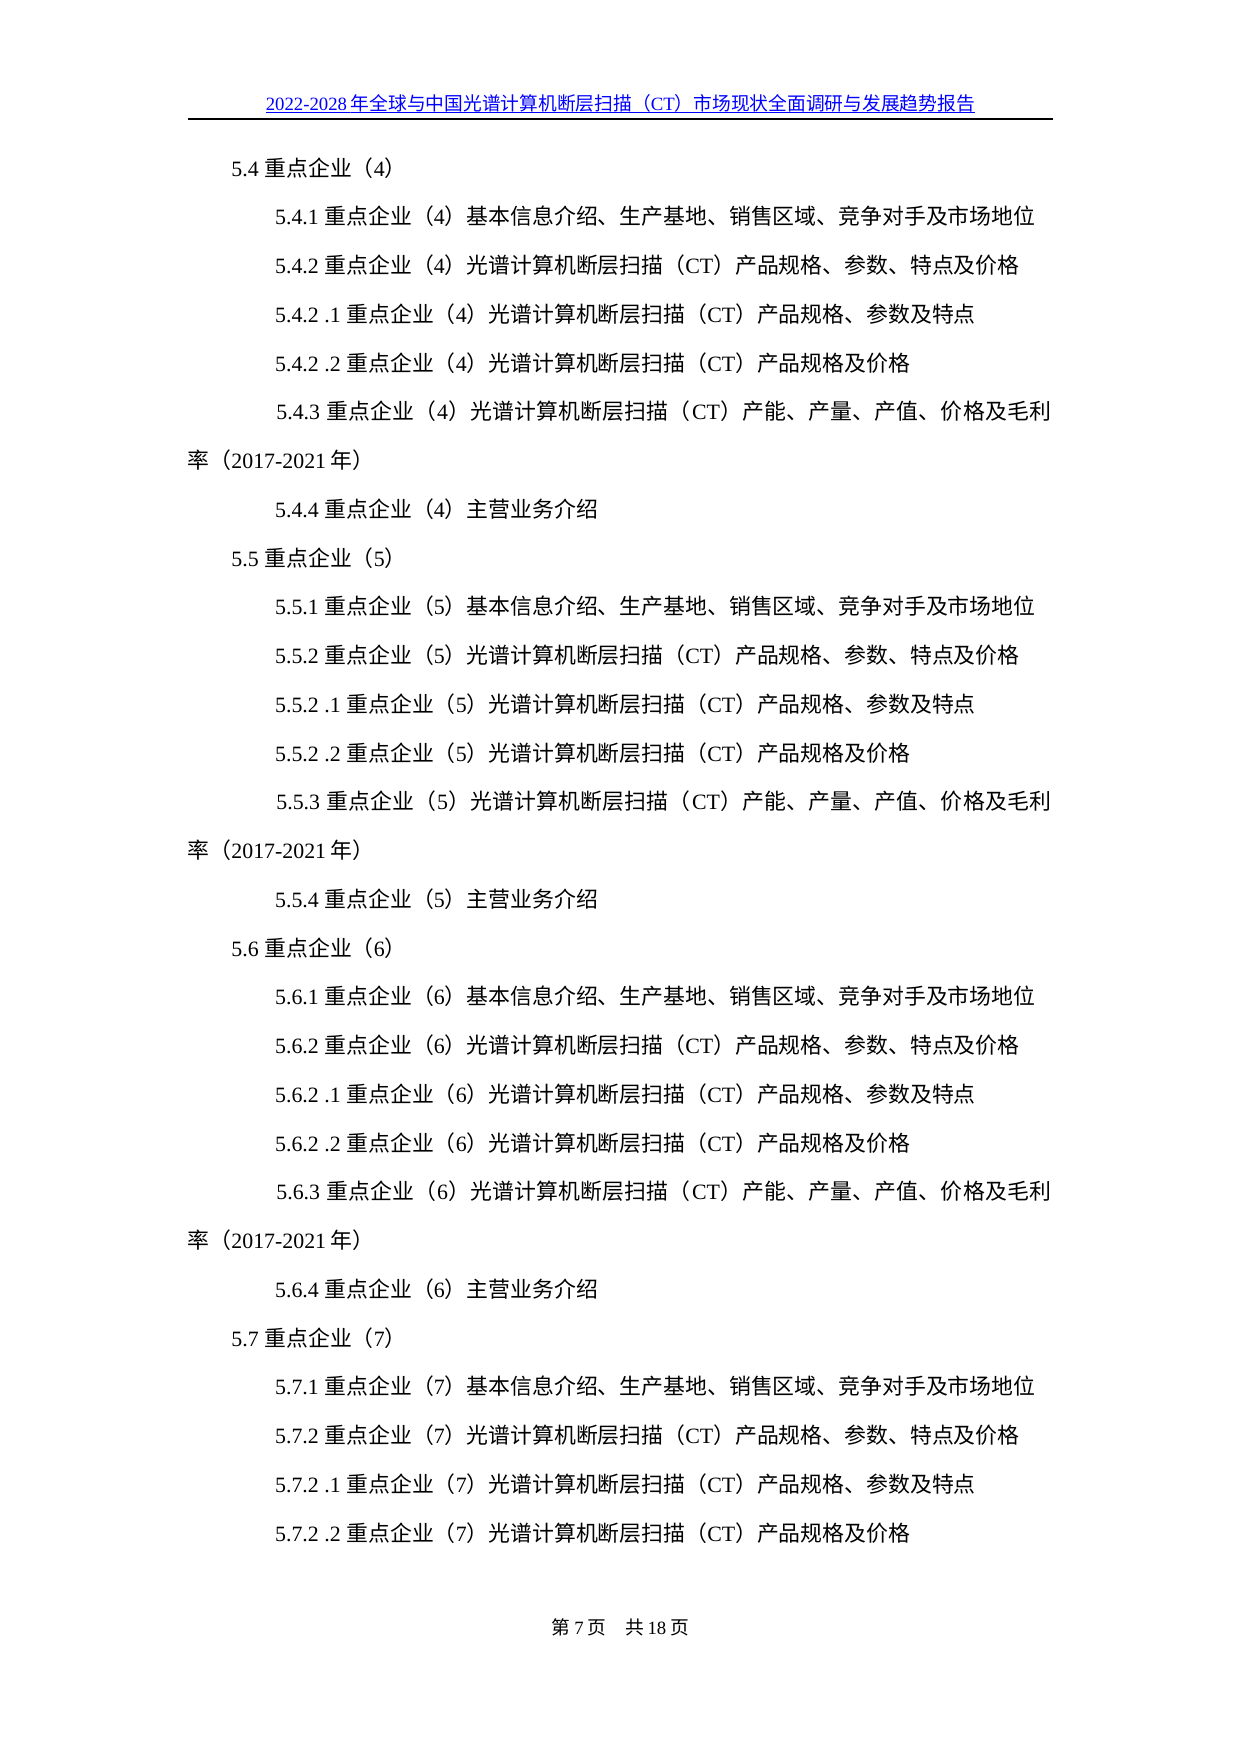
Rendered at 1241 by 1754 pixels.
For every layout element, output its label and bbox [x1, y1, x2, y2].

text [187, 150, 1053, 1548]
